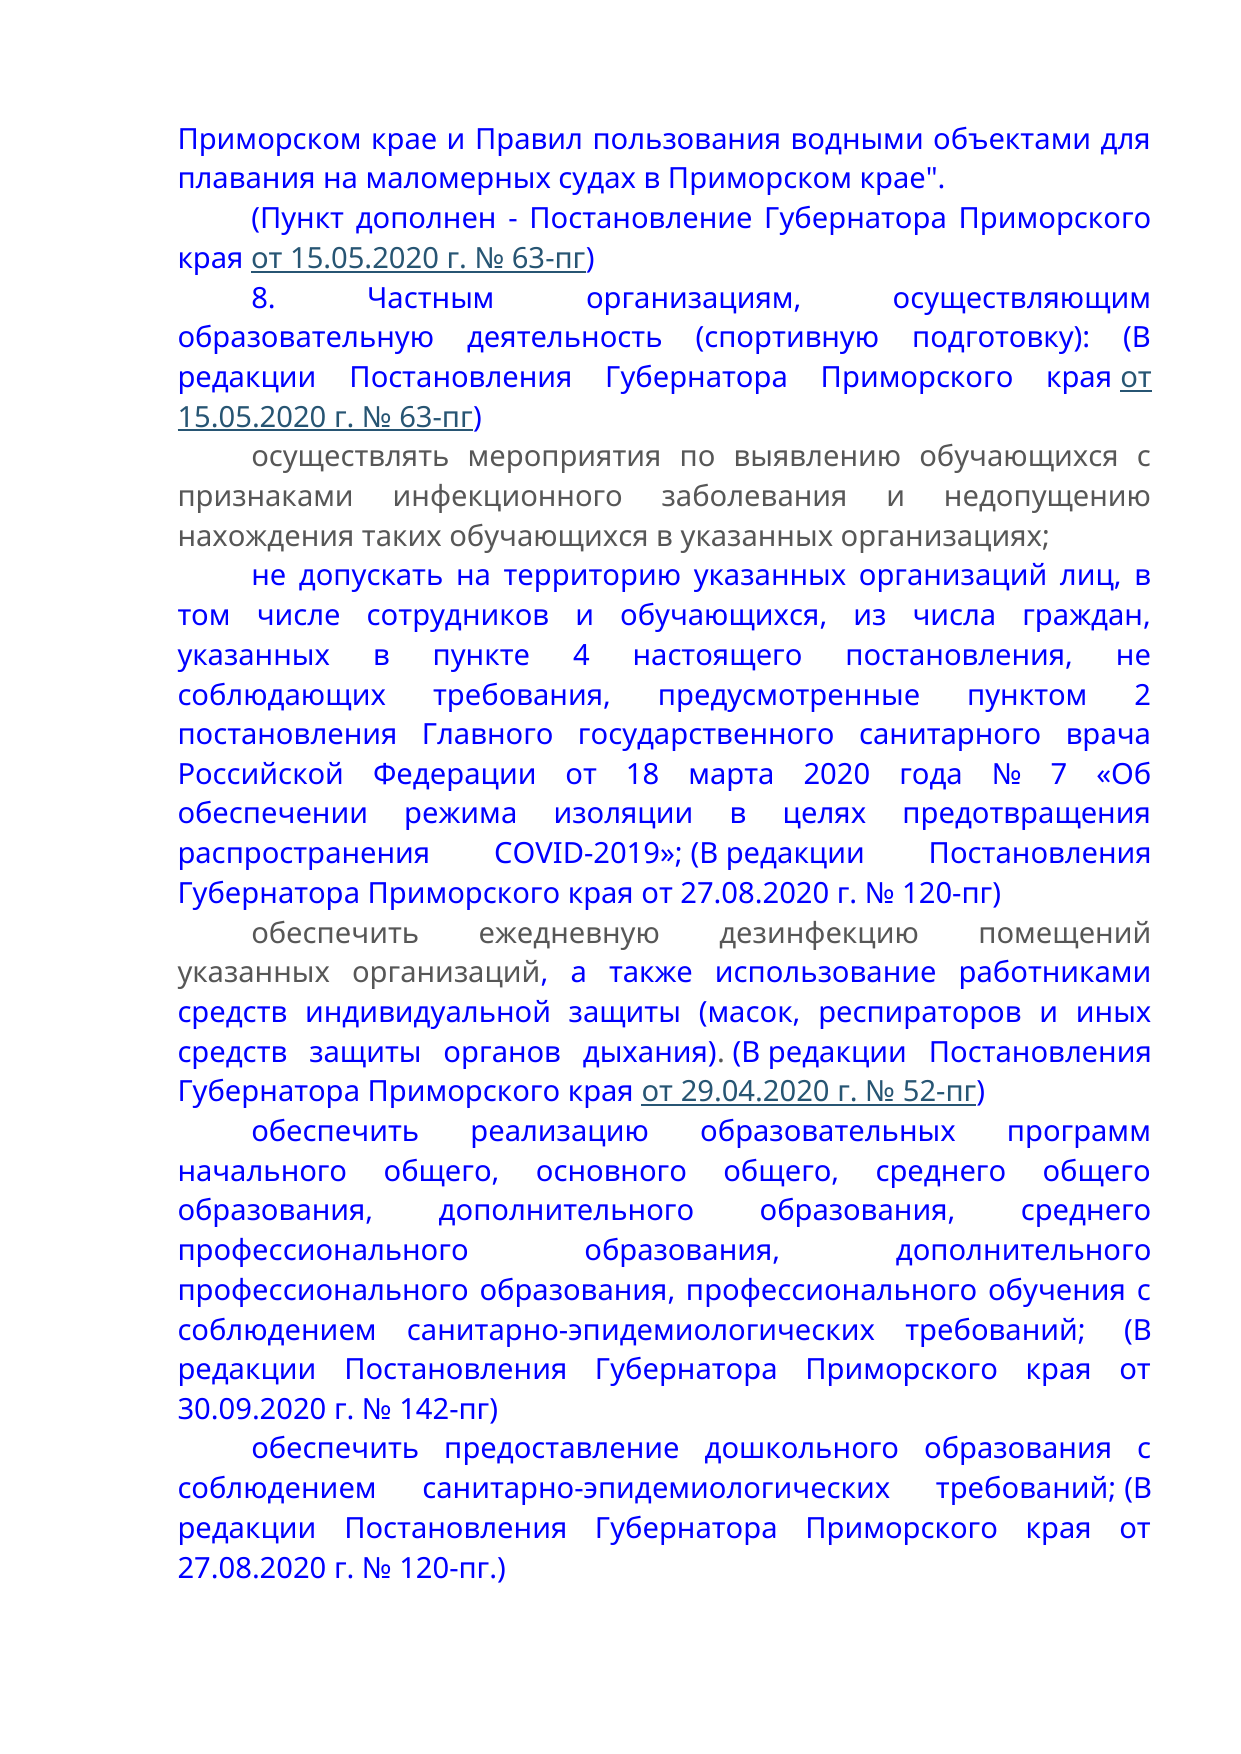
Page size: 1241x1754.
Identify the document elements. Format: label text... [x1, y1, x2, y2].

text осуществлять мероприятия по выявлению обучающихся с признаками инфекционного заболевания и недопущению нахождения таких обучающихся в указанных организациях; [177, 436, 1152, 555]
text не допускать на территорию указанных организаций лиц, в том числе сотрудников и обучающихся, из числа граждан, указанных в пункте 4 настоящего постановления, не соблюдающих требования, предусмотренные пунктом 2 постановления Главного государственного санитарного врача Российской Федерации от 18 марта 2020 года № 7 «Об обеспечении режима изоляции в целях предотвращения распространения COVID-2019»; (В редакции Постановления Губернатора Приморского края от 27.08.2020 г. № 120-пг) [177, 555, 1152, 912]
text обеспечить предоставление дошкольного образования с соблюдением санитарно-эпидемиологических требований; (В редакции Постановления Губернатора Приморского края от 27.08.2020 г. № 120-пг.) [177, 1428, 1152, 1587]
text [177, 118, 1152, 197]
text 8. Частным организациям, осуществляющим образовательную деятельность (спортивную подготовку): (В редакции Постановления Губернатора Приморского края от 15.05.2020 г. № 63-пг) [177, 277, 1152, 436]
text обеспечить реализацию образовательных программ начального общего, основного общего, среднего общего образования, дополнительного образования, среднего профессионального образования, дополнительного профессионального образования, профессионального обучения с соблюдением санитарно-эпидемиологических требований; (В редакции Постановления Губернатора Приморского края от 30.09.2020 г. № 142-пг) [177, 1110, 1152, 1428]
text обеспечить ежедневную дезинфекцию помещений указанных организаций, а также использование работниками средств индивидуальной защиты (масок, респираторов и иных средств защиты органов дыхания). (В редакции Постановления Губернатора Приморского края от 29.04.2020 г. № 52-пг) [177, 912, 1152, 1110]
text (Пункт дополнен - Постановление Губернатора Приморского края от 15.05.2020 г. № 63-пг) [177, 197, 1152, 277]
